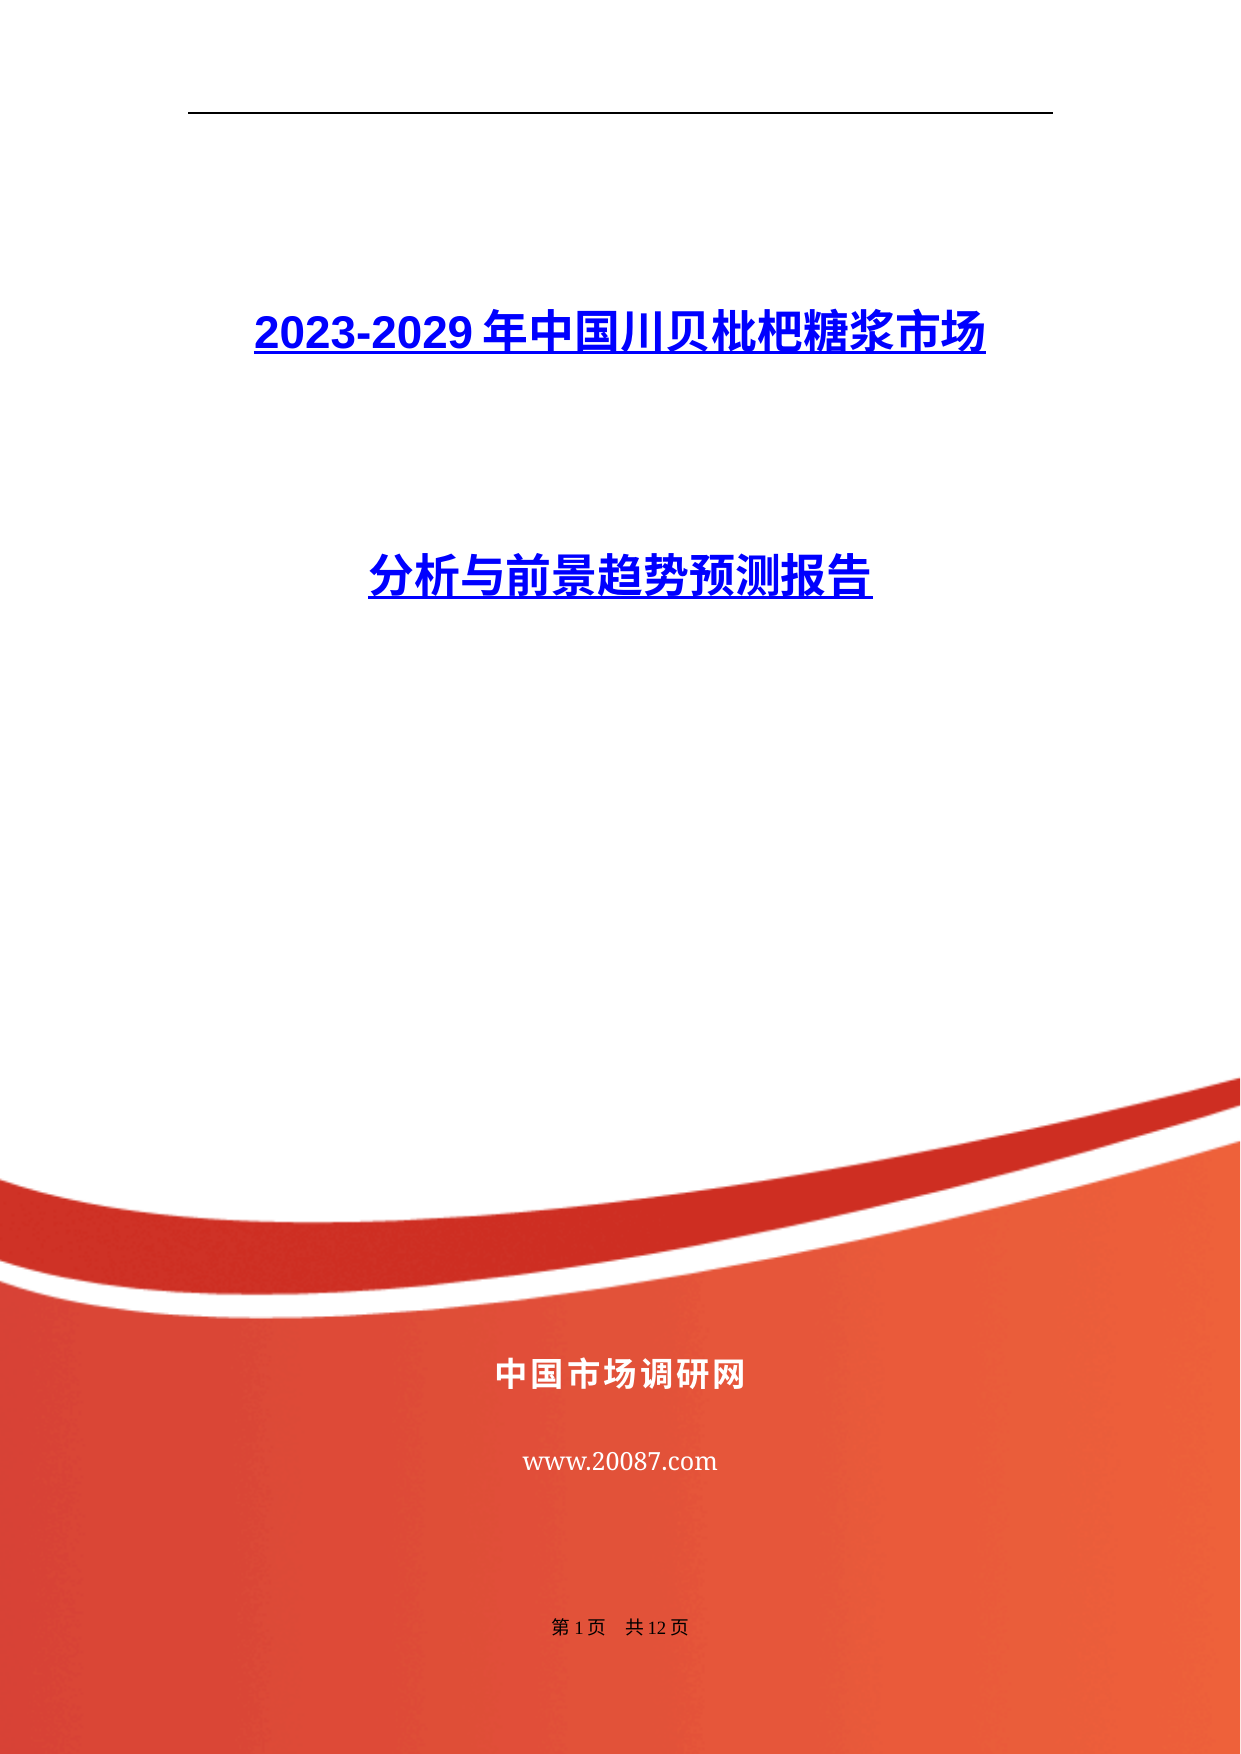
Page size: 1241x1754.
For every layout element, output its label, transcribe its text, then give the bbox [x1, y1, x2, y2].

subtitle 中国市场调研网 [187, 1339, 1053, 1404]
text www.20087.com [187, 1428, 1053, 1493]
picture [0, 1006, 1241, 1754]
table_header 2023-2029年中国川贝枇杷糖浆市场分析与前景趋势预测报告 [188, 207, 1053, 773]
